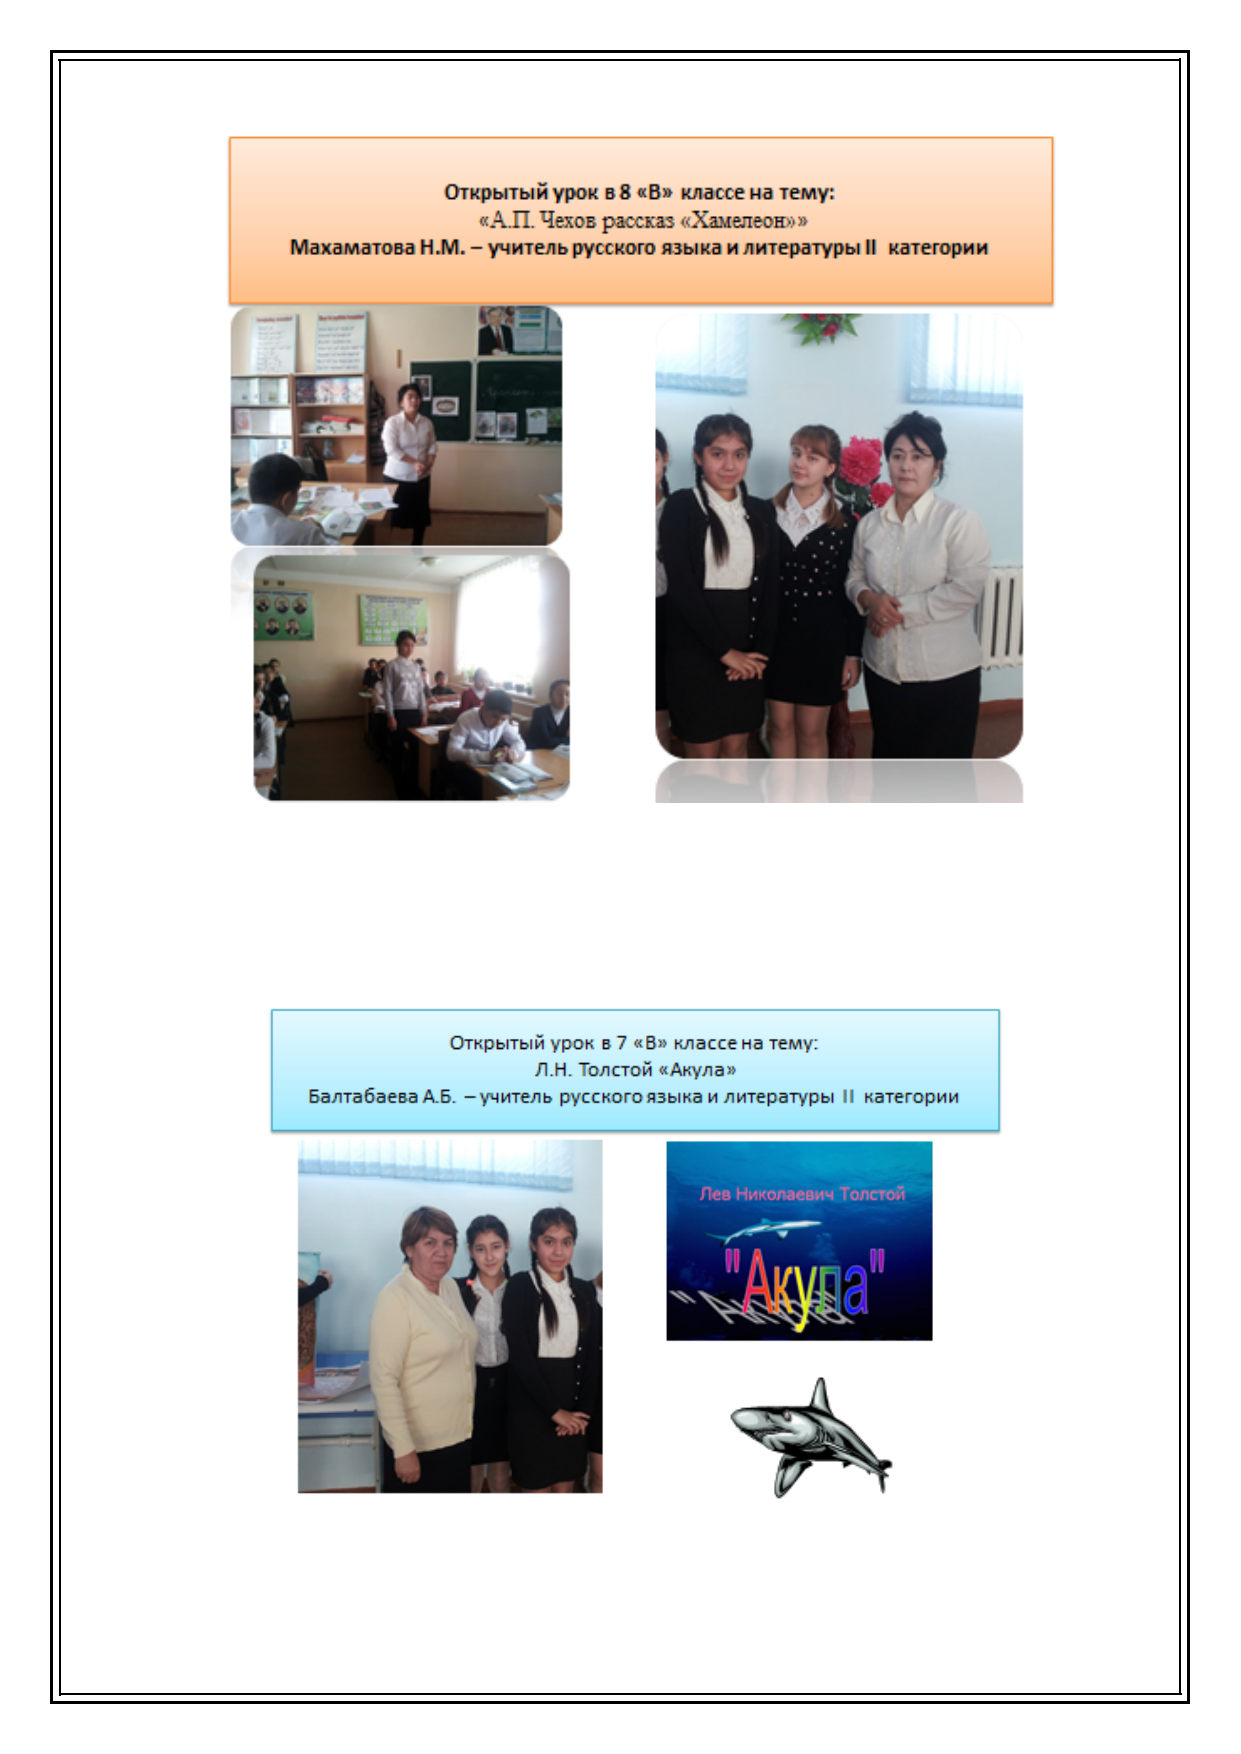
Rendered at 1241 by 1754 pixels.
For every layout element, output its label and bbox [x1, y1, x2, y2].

picture [231, 986, 1038, 1589]
picture [178, 118, 1092, 803]
